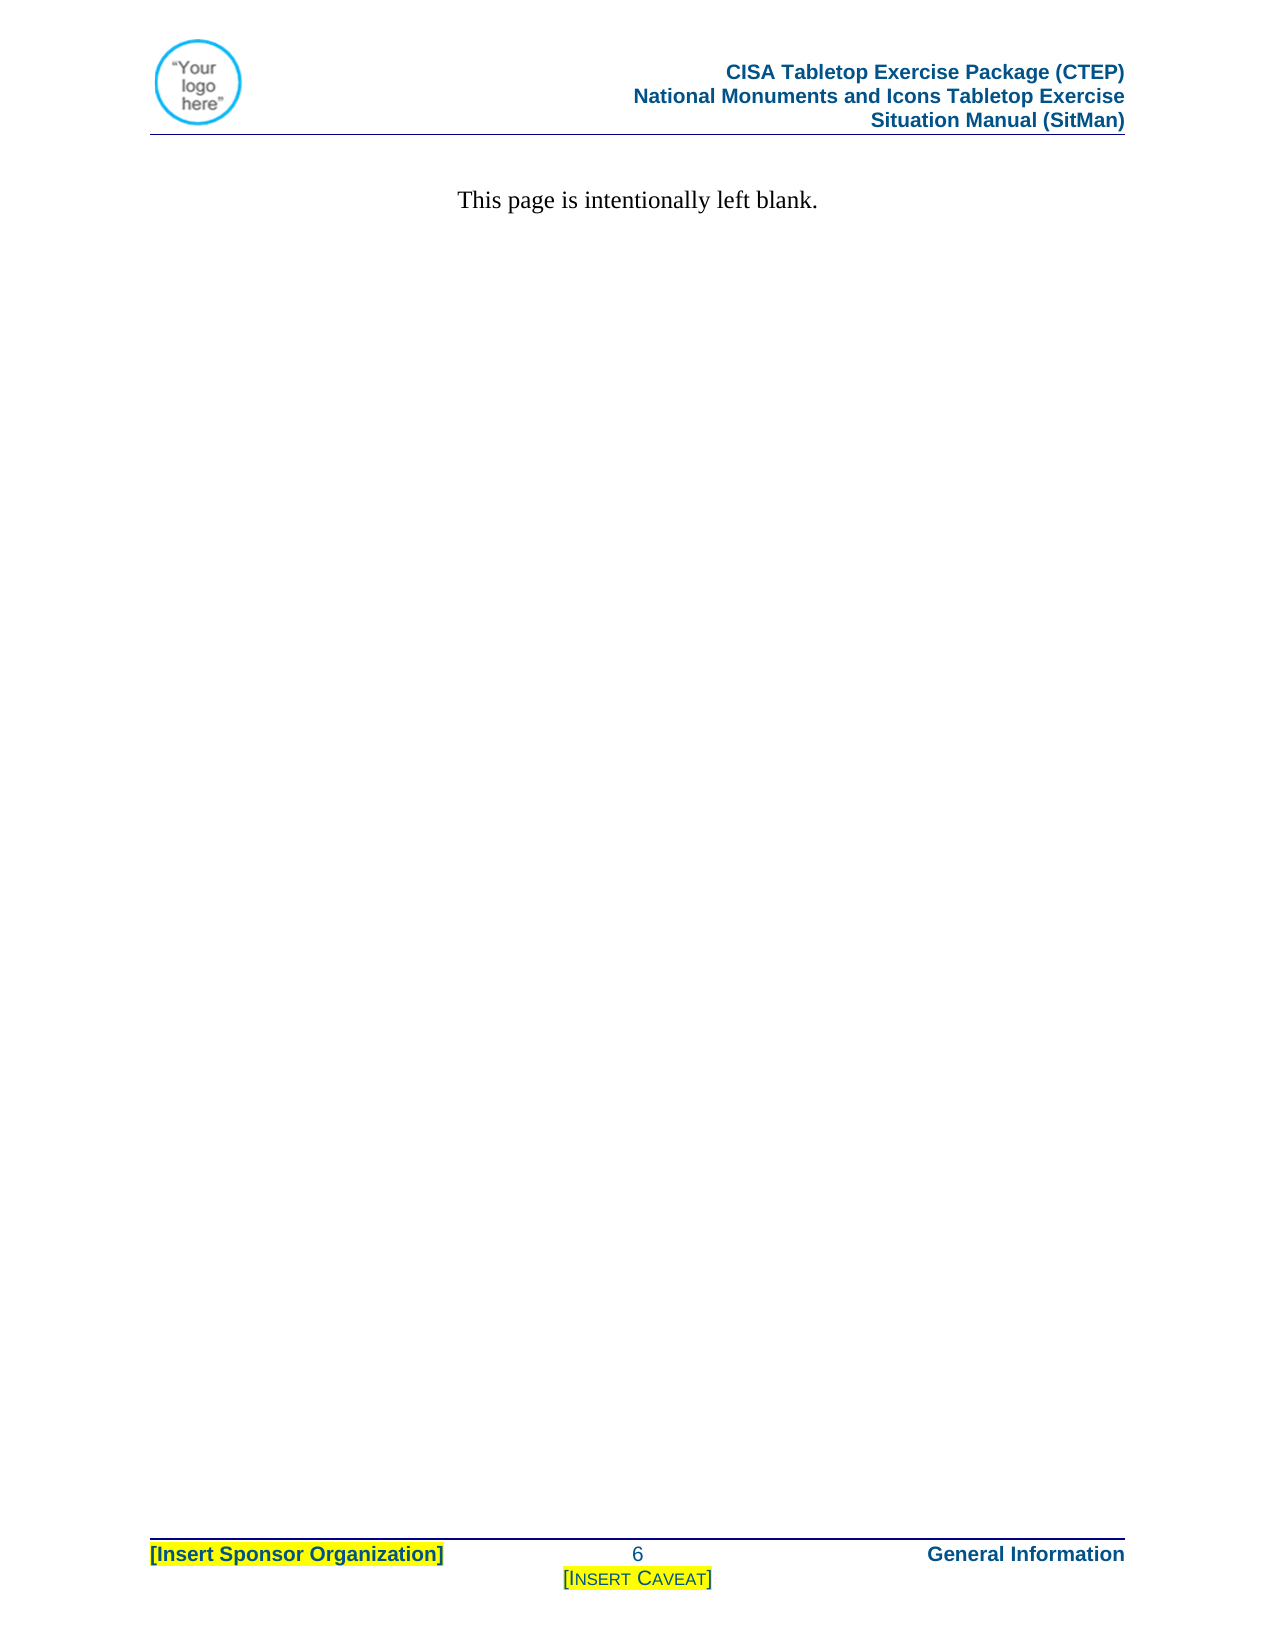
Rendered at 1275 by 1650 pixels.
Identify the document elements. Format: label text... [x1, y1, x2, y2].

picture [154, 39, 250, 127]
picture [154, 39, 196, 80]
picture [158, 43, 238, 122]
text This page is intentionally left blank. [150, 185, 1125, 214]
